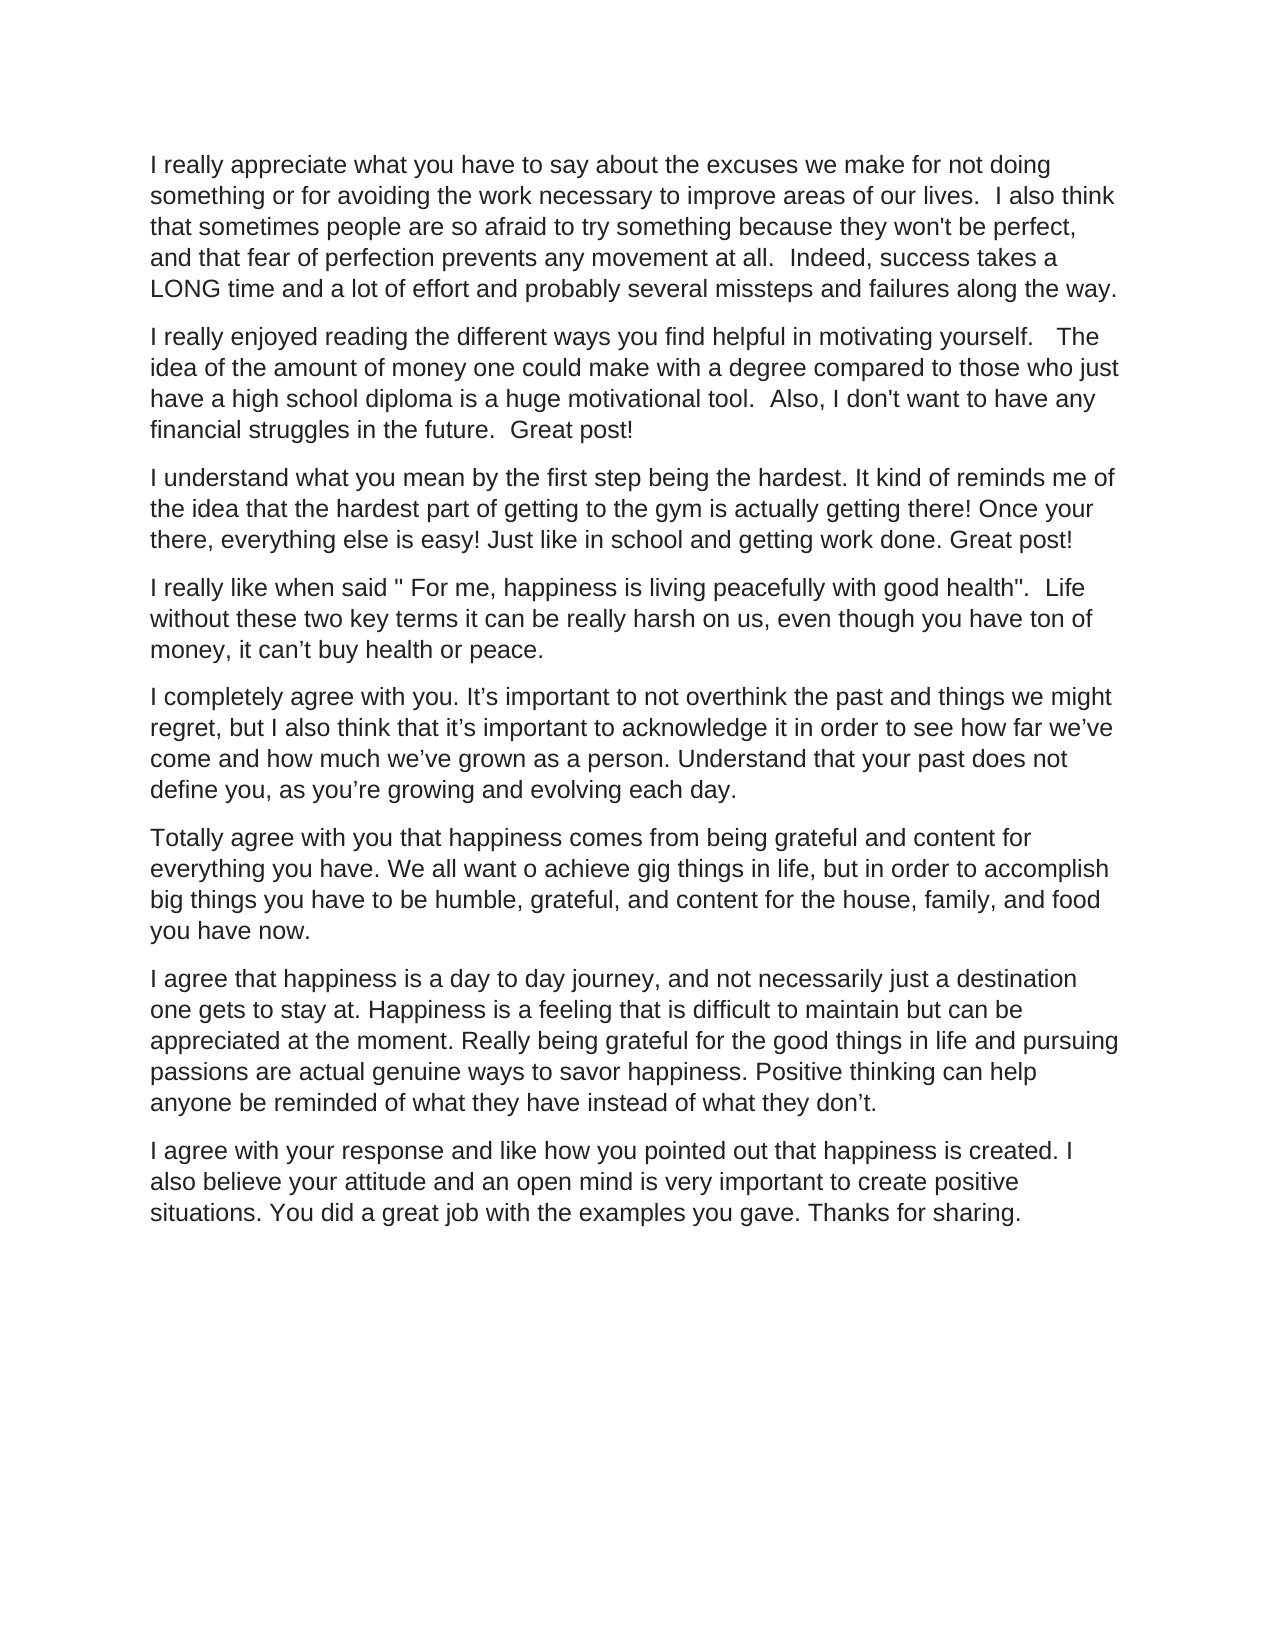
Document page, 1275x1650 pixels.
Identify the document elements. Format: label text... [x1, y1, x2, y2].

text I agree with your response and like how you pointed out that happiness is created. I also believe your attitude and an open mind is very important to create positive situations. You did a great job with the examples you gave. Thanks for sharing. [150, 1136, 1125, 1227]
text I completely agree with you. It’s important to not overthink the past and things we might regret, but I also think that it’s important to acknowledge it in order to see how far we’ve come and how much we’ve grown as a person. Understand that your past does not define you, as you’re growing and evolving each day. [150, 682, 1125, 804]
text I really like when said " For me, happiness is living peacefully with good health". Life without these two key terms it can be really harsh on us, even though you have ton of money, it can’t buy health or peace. [150, 572, 1125, 663]
text I understand what you mean by the first step being the hardest. It kind of reminds me of the idea that the hardest part of getting to the gym is actually getting there! Once your there, everything else is easy! Just like in school and getting work done. Great post! [150, 463, 1125, 553]
text Totally agree with you that happiness comes from being grateful and content for everything you have. We all want o achieve gig things in life, but in order to accomplish big things you have to be humble, grateful, and content for the house, family, and food you have now. [150, 823, 1125, 945]
text I agree that happiness is a day to day journey, and not necessarily just a destination one gets to stay at. Happiness is a feeling that is difficult to maintain but can be appreciated at the moment. Really being grateful for the good things in life and pursuing passions are actual genuine ways to savor happiness. Positive thinking can help anyone be reminded of what they have instead of what they don’t. [150, 964, 1125, 1117]
text I really appreciate what you have to say about the excuses we make for not doing something or for avoiding the work necessary to improve areas of our lives. I also think that sometimes people are so afraid to try something because they won't be perfect, and that fear of perfection prevents any movement at all. Indeed, success takes a LONG time and a lot of effort and probably several missteps and failures along the way. [150, 150, 1125, 303]
text I really enjoyed reading the different ways you find helpful in motivating yourself. The idea of the amount of money one could make with a degree compared to those who just have a high school diploma is a huge motivational tool. Also, I don't want to have any financial struggles in the future. Great post! [150, 322, 1125, 444]
